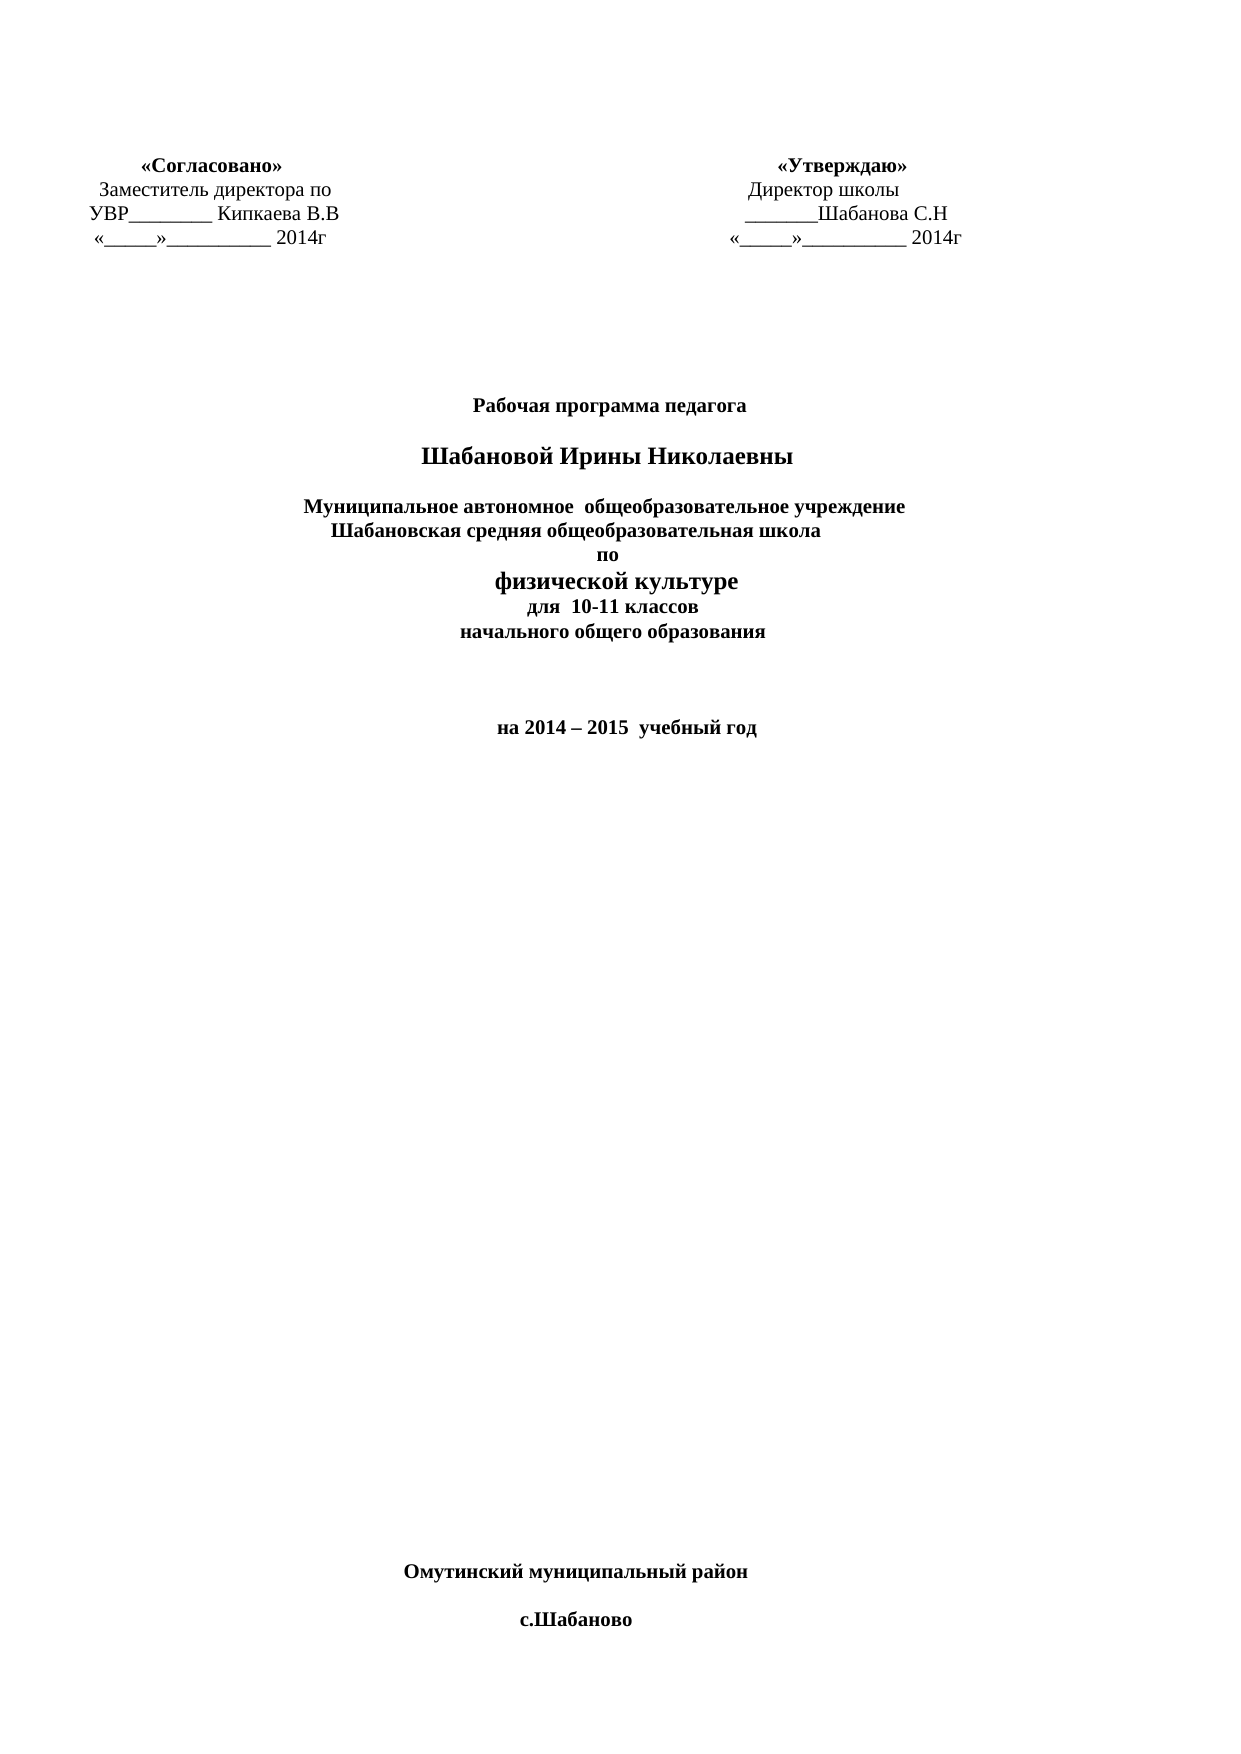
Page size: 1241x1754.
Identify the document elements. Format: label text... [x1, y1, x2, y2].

text Омутинский муниципальный район [88, 1559, 1063, 1583]
text Шабановская средняя общеобразовательная школа [88, 518, 1063, 542]
text физической культуре [32, 566, 1063, 594]
text Рабочая программа педагога [88, 393, 1063, 417]
text по [32, 542, 1063, 566]
text «_____»__________ 2014г «_____»__________ 2014г [88, 225, 1063, 249]
text начального общего образования [32, 618, 1063, 643]
text «Согласовано» «Утверждаю» [88, 153, 1063, 177]
list на 2014 – 2015 учебный год [163, 715, 1063, 739]
text Муниципальное автономное общеобразовательное учреждение [88, 493, 1063, 518]
text Заместитель директора по Директор школы УВР________ Кипкаева В.В _______Шабанова С.Н [88, 177, 1063, 225]
text для 10-11 классов [32, 594, 1063, 618]
text с.Шабаново [88, 1607, 1063, 1631]
text Шабановой Ирины Николаевны [88, 441, 1063, 469]
